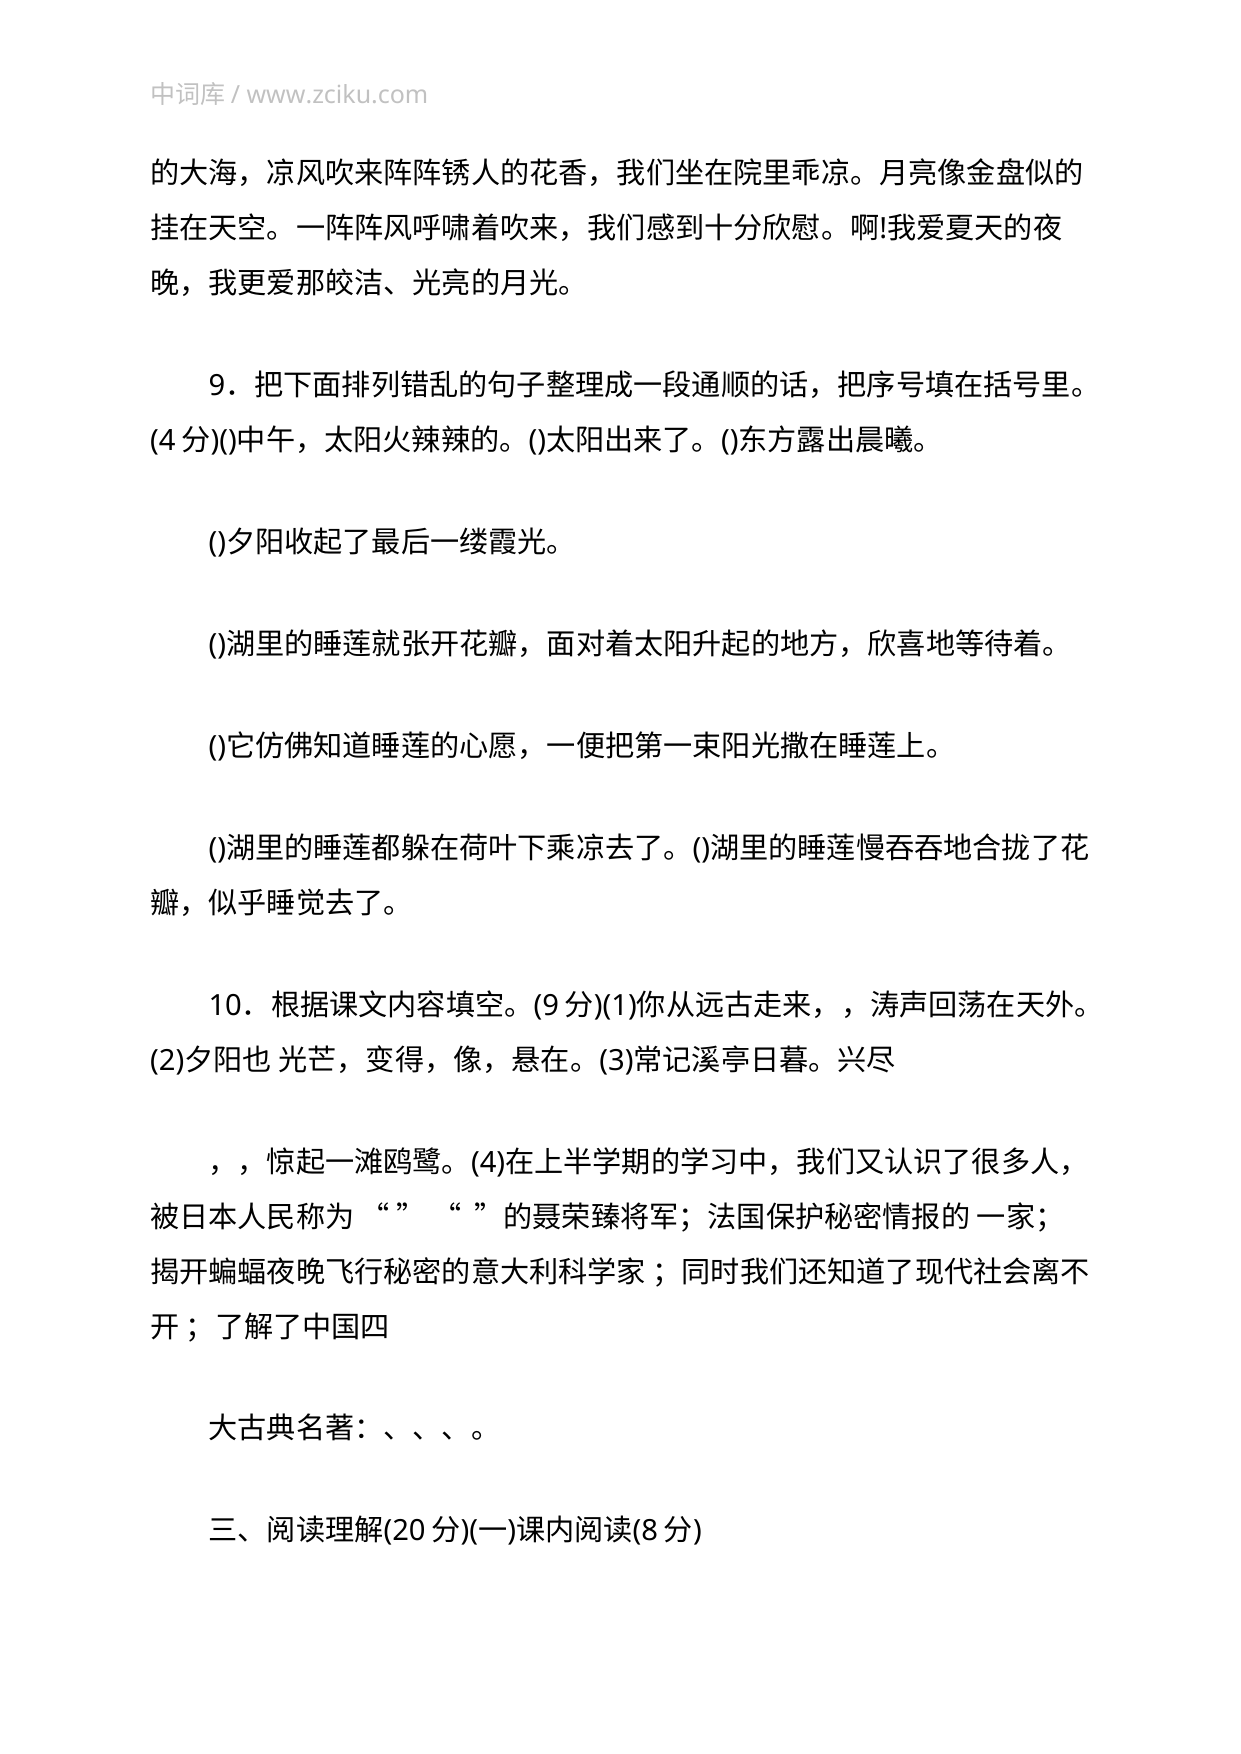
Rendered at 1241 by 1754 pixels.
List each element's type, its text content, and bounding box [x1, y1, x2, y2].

text 三、阅读理解(20分)(一)课内阅读(8分) [150, 1507, 1090, 1549]
text 10．根据课文内容填空。(9分)(1)你从远古走来，，涛声回荡在天外。(2)夕阳也 光芒，变得，像，悬在。(3)常记溪亭日暮。兴尽 [150, 981, 1090, 1079]
text ，，惊起一滩鸥鹭。(4)在上半学期的学习中，我们又认识了很多人，被日本人民称为 “ ” “ ”的聂荣臻将军；法国保护秘密情报的 一家；揭开蝙蝠夜晚飞行秘密的意大利科学家 ；同时我们还知道了现代社会离不开 ；了解了中国四 [150, 1138, 1090, 1345]
text ()湖里的睡莲都躲在荷叶下乘凉去了。()湖里的睡莲慢吞吞地合拢了花瓣，似乎睡觉去了。 [150, 824, 1090, 922]
text ()它仿佛知道睡莲的心愿，一便把第一束阳光撒在睡莲上。 [150, 723, 1090, 765]
text 大古典名著：、、、。 [150, 1405, 1090, 1447]
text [150, 150, 1090, 302]
text ()湖里的睡莲就张开花瓣，面对着太阳升起的地方，欣喜地等待着。 [150, 621, 1090, 663]
text 9．把下面排列错乱的句子整理成一段通顺的话，把序号填在括号里。(4分)()中午，太阳火辣辣的。()太阳出来了。()东方露出晨曦。 [150, 362, 1090, 459]
text ()夕阳收起了最后一缕霞光。 [150, 519, 1090, 561]
